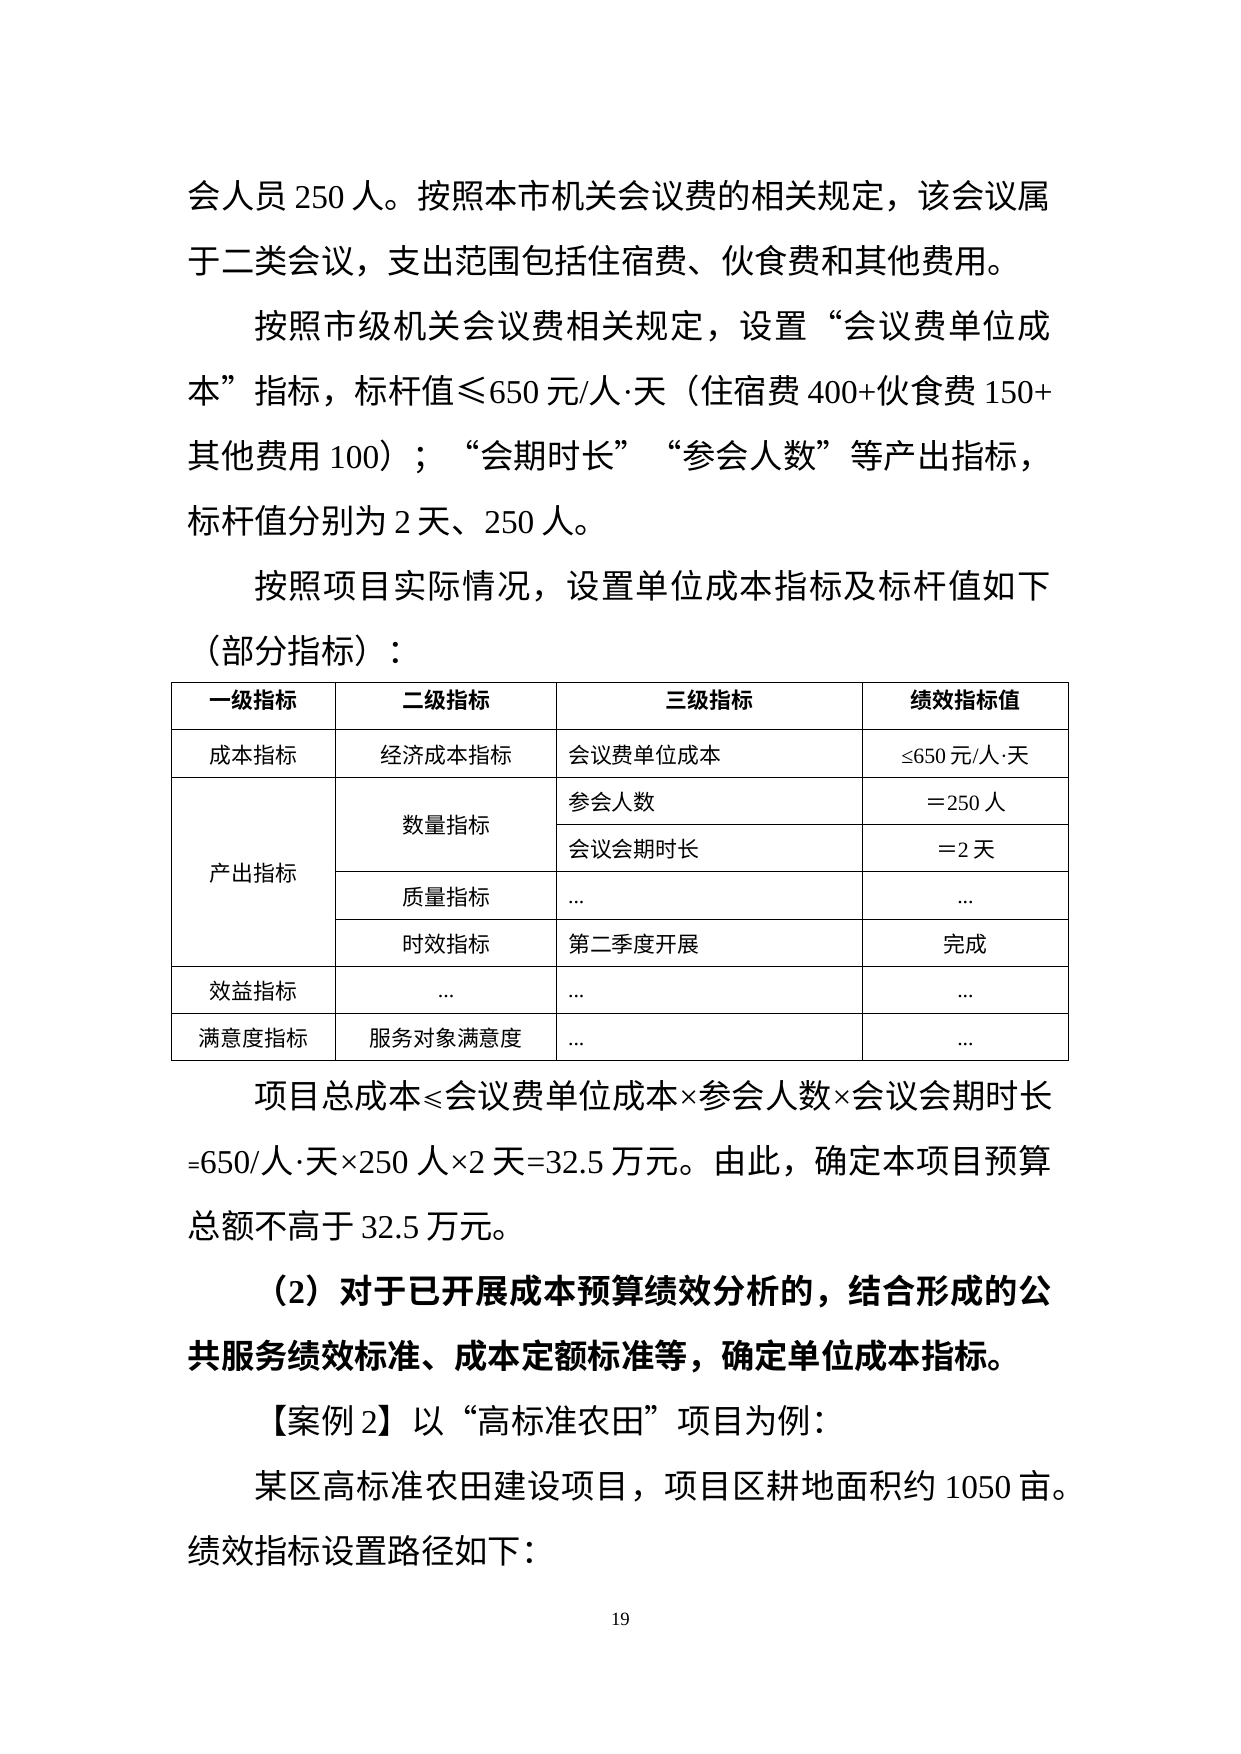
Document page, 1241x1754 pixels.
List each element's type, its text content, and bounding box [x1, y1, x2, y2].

table_cell 参会人数 [557, 778, 862, 824]
table_cell ... [863, 872, 1068, 918]
text 按照项目实际情况，设置单位成本指标及标杆值如下（部分指标）： [187, 552, 1053, 682]
table_cell ＝250人 [863, 778, 1068, 824]
text 项目总成本≤会议费单位成本×参会人数×会议会期时长=650/人·天×250人×2天=32.5万元。由此，确定本项目预算总额不高于32.5万元。 [187, 1061, 1053, 1256]
table_cell 时效指标 [336, 920, 556, 966]
text 某区高标准农田建设项目，项目区耕地面积约1050亩。绩效指标设置路径如下： [187, 1451, 1053, 1581]
table_cell 会议会期时长 [557, 825, 862, 871]
text 按照市级机关会议费相关规定，设置“会议费单位成本”指标，标杆值≤650元/人·天（住宿费400+伙食费150+其他费用100）；“会期时长”“参会人数”等产出指标，标杆值分别为2天、250人。 [187, 292, 1053, 552]
text 【案例2】以“高标准农田”项目为例： [187, 1386, 1053, 1451]
table_header 一级指标 [172, 683, 335, 729]
table_cell 满意度指标 [172, 1014, 335, 1060]
table_cell 经济成本指标 [336, 730, 556, 777]
table_cell 质量指标 [336, 872, 556, 918]
table_cell ≤650元/人·天 [863, 730, 1068, 777]
table_header 绩效指标值 [863, 683, 1068, 729]
table_cell 数量指标 [336, 778, 556, 871]
table_cell ... [863, 967, 1068, 1013]
table_cell ＝2天 [863, 825, 1068, 871]
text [187, 162, 1053, 292]
table_header 二级指标 [336, 683, 556, 729]
text （2）对于已开展成本预算绩效分析的，结合形成的公共服务绩效标准、成本定额标准等，确定单位成本指标。 [187, 1256, 1053, 1386]
table_cell 会议费单位成本 [557, 730, 862, 777]
table_cell ... [863, 1014, 1068, 1060]
table_cell ... [557, 872, 862, 918]
table_cell ... [557, 1014, 862, 1060]
table_cell 产出指标 [172, 778, 335, 966]
table_cell 完成 [863, 920, 1068, 966]
table_cell 效益指标 [172, 967, 335, 1013]
table_cell ... [557, 967, 862, 1013]
table_cell ... [336, 967, 556, 1013]
table_cell 服务对象满意度 [336, 1014, 556, 1060]
table_cell 成本指标 [172, 730, 335, 777]
table_cell 第二季度开展 [557, 920, 862, 966]
table_header 三级指标 [557, 683, 862, 729]
